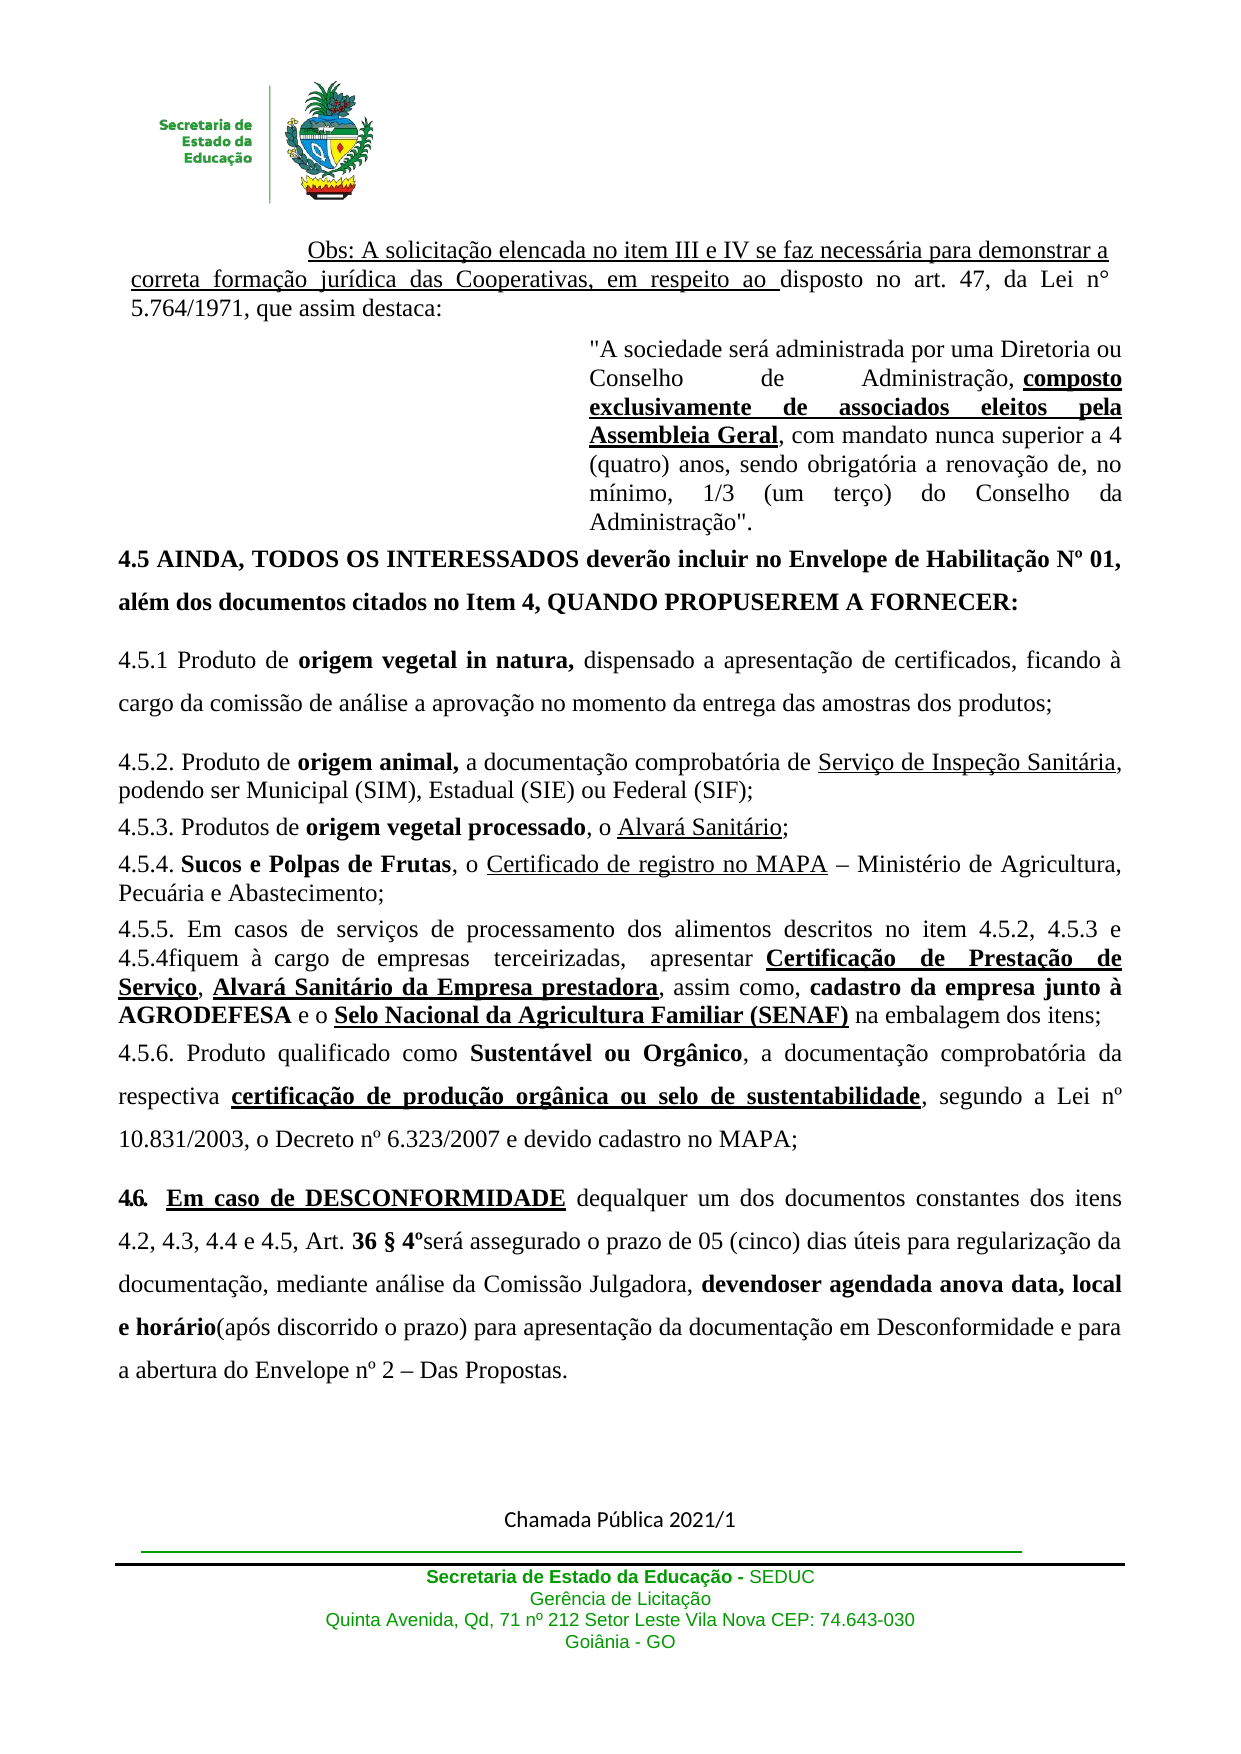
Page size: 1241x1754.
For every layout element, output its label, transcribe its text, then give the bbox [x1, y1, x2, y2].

list Produto qualificado como Sustentável ou Orgânico, a documentação comprobatória da respectiva certificação de produção orgânica ou selo de sustentabilidade, segundo a Lei nº 10.831/2003, o Decreto nº 6.323/2007 e devido cadastro no MAPA; [118, 1038, 1122, 1153]
list Em caso de DESCONFORMIDADE dequalquer um dos documentos constantes dos itens 4.2, 4.3, 4.4 e 4.5, Art. 36 § 4ºserá assegurado o prazo de 05 (cinco) dias úteis para regularização da documentação, mediante análise da Comissão Julgadora, devendoser agendada anova data, local e horário(após discorrido o prazo) para apresentação da documentação em Desconformidade e para a abertura do Envelope nº 2 – Das Propostas. [118, 1183, 1122, 1384]
subtitle AINDA, TODOS OS INTERESSADOS deverão incluir no Envelope de Habilitação Nº 01, além dos documentos citados no Item 4, QUANDO PROPUSEREM A FORNECER: [118, 544, 1122, 616]
list Produto de origem vegetal in natura, dispensado a apresentação de certificados, ficando à cargo da comissão de análise a aprovação no momento da entrega das amostras dos produtos; [118, 645, 1122, 717]
picture [159, 80, 374, 204]
list Sucos e Polpas de Frutas, o Certificado de registro no MAPA – Ministério de Agricultura, Pecuária e Abastecimento; [118, 849, 1122, 906]
text "A sociedade será administrada por uma Diretoria ou Conselho de Administração, composto exclusivamente de associados eleitos pela Assembleia Geral, com mandato nunca superior a 4 (quatro) anos, sendo obrigatória a renovação de, no mínimo, 1/3 (um terço) do Conselho da Administração". [589, 334, 1122, 417]
text "A sociedade será administrada por uma Diretoria ou Conselho de Administração, composto exclusivamente de associados eleitos pela Assembleia Geral, com mandato nunca superior a 4 (quatro) anos, sendo obrigatória a renovação de, no mínimo, 1/3 (um terço) do Conselho da Administração". [589, 419, 1122, 535]
text Obs: A solicitação elencada no item III e IV se faz necessária para demonstrar a correta formação jurídica das Cooperativas, em respeito ao disposto no art. 47, da Lei n° 5.764/1971, que assim destaca: [131, 235, 1110, 322]
list Em casos de serviços de processamento dos alimentos descritos no item 4.5.2, 4.5.3 e 4.5.4fiquem à cargo de empresas terceirizadas, apresentar Certificação de Prestação de Serviço, Alvará Sanitário da Empresa prestadora, assim como, cadastro da empresa junto à AGRODEFESA e o Selo Nacional da Agricultura Familiar (SENAF) na embalagem dos itens; [118, 914, 1122, 1029]
list Produto de origem animal, a documentação comprobatória de Serviço de Inspeção Sanitária, podendo ser Municipal (SIM), Estadual (SIE) ou Federal (SIF); [118, 747, 1122, 804]
list Produtos de origem vegetal processado, o Alvará Sanitário; [118, 812, 1144, 841]
